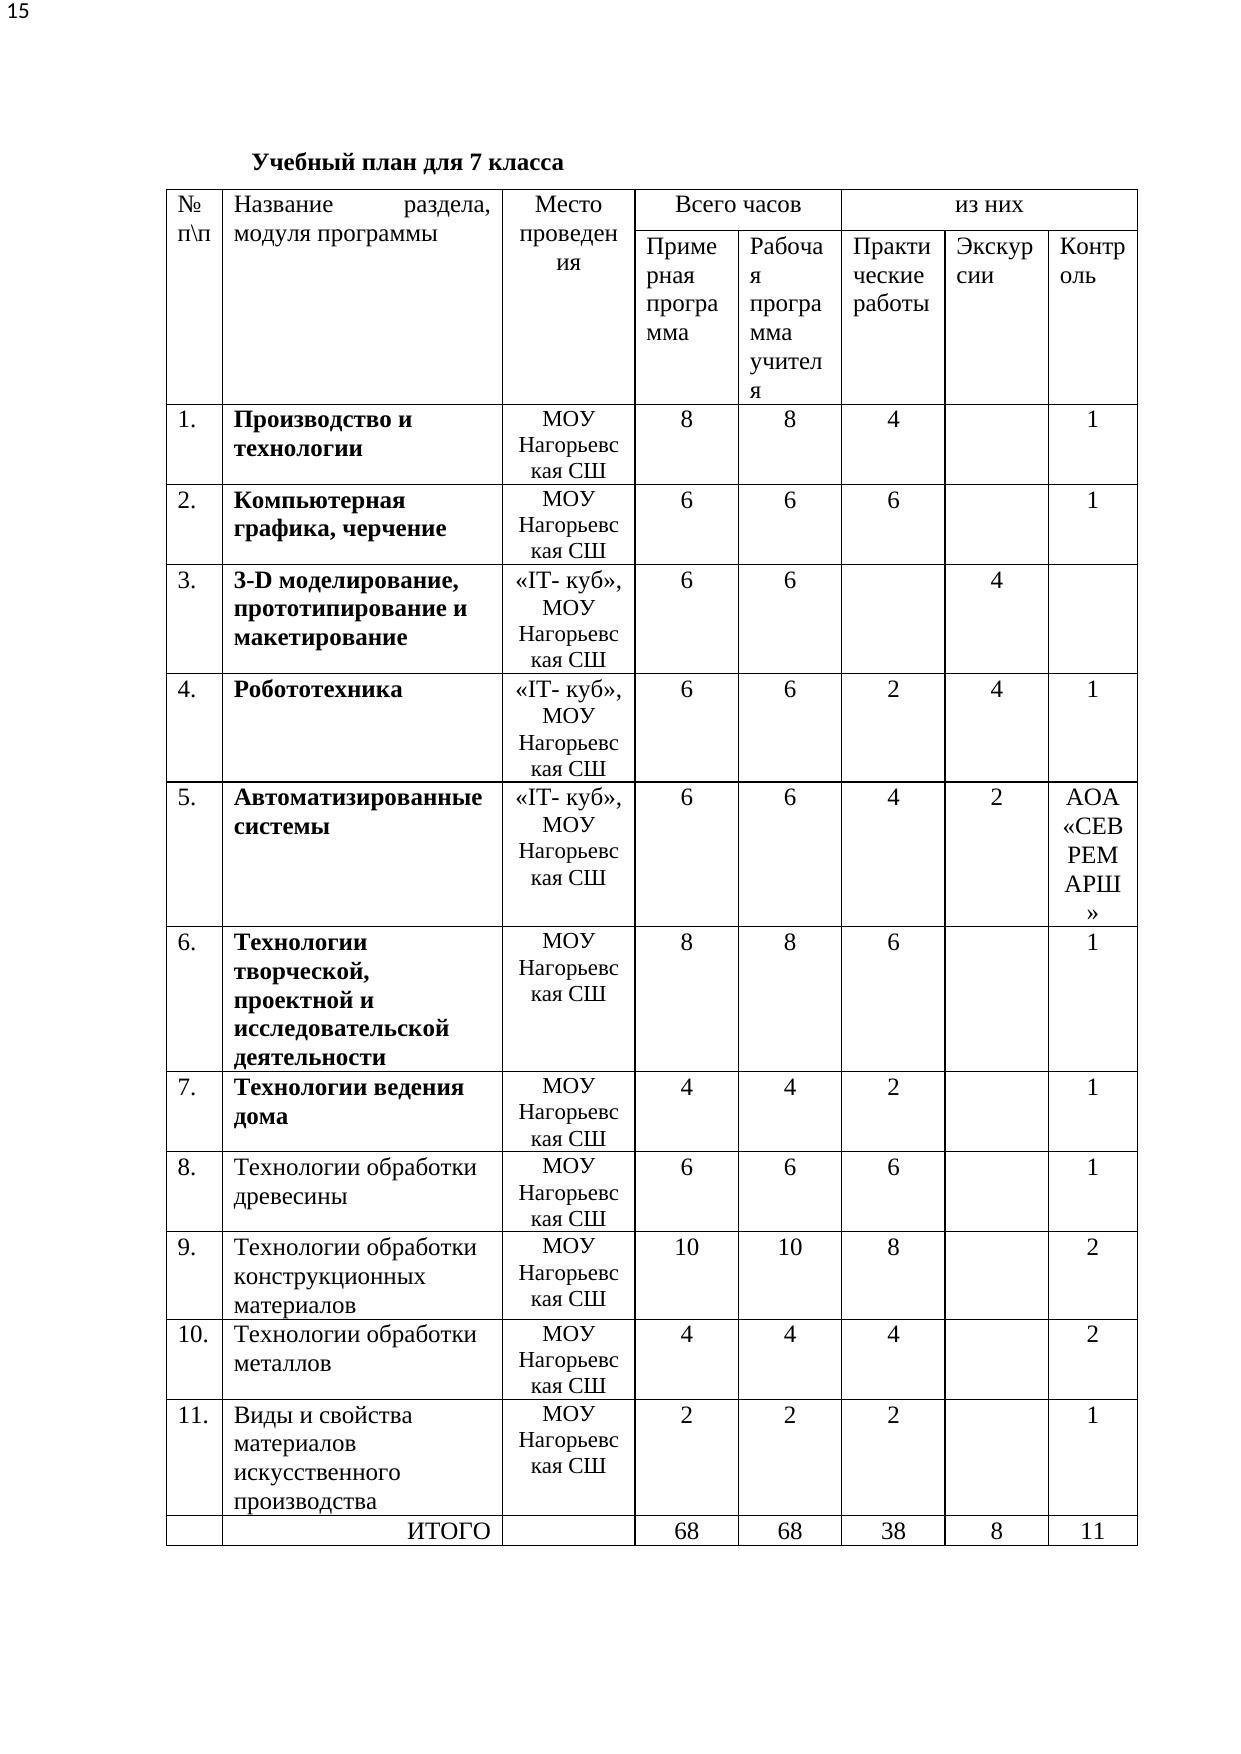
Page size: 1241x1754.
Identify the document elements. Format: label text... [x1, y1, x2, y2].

table_cell АОА «СЕВРЕМАРШ» [1049, 783, 1137, 926]
table_cell 8 [636, 927, 738, 1071]
table_cell 2 [739, 1400, 841, 1515]
table_cell 6. [167, 927, 222, 1071]
table_cell 7. [167, 1072, 222, 1151]
table_cell Практические работы [842, 231, 944, 403]
table_cell 2 [1049, 1320, 1137, 1399]
table_cell Технологии обработки конструкционных материалов [223, 1232, 502, 1318]
table_cell 6 [842, 927, 944, 1071]
table_cell 38 [842, 1516, 944, 1544]
table_cell 2 [842, 674, 944, 781]
table_cell МОУ Нагорьевская СШ [503, 405, 634, 484]
table_cell Примерная программа [636, 231, 738, 403]
table_cell [946, 1400, 1048, 1515]
table_cell 4 [946, 674, 1048, 781]
table_cell [842, 565, 944, 673]
table_cell 68 [636, 1516, 738, 1544]
table_cell МОУ Нагорьевская СШ [503, 927, 634, 1071]
table_cell Компьютерная графика, черчение [223, 485, 502, 564]
table_cell [946, 1320, 1048, 1399]
table_cell 2 [842, 1072, 944, 1151]
table_cell 6 [739, 565, 841, 673]
table_cell 8 [739, 405, 841, 484]
table_cell 4 [842, 783, 944, 926]
table_cell МОУ Нагорьевская СШ [503, 1232, 634, 1318]
table_cell 1 [1049, 405, 1137, 484]
table_cell 6 [636, 1152, 738, 1231]
table_cell 4 [636, 1320, 738, 1399]
table_cell 5. [167, 783, 222, 926]
table_cell 6 [739, 783, 841, 926]
table_cell Технологии творческой, проектной и исследовательской деятельности [223, 927, 502, 1071]
table_cell Технологии обработки древесины [223, 1152, 502, 1231]
table_header Место проведения [503, 190, 634, 403]
table_cell Автоматизированные системы [223, 783, 502, 926]
table_cell [167, 1516, 222, 1544]
table_cell 4 [842, 1320, 944, 1399]
table_cell [946, 927, 1048, 1071]
table_cell [503, 1516, 634, 1544]
table_cell 6 [636, 783, 738, 926]
table_cell [946, 1072, 1048, 1151]
table_cell 8 [636, 405, 738, 484]
table_cell 4 [842, 405, 944, 484]
table_cell 6 [842, 1152, 944, 1231]
table_cell 8 [842, 1232, 944, 1318]
table_cell 10 [739, 1232, 841, 1318]
table_cell 4 [739, 1072, 841, 1151]
table_cell 1 [1049, 674, 1137, 781]
table_cell 1. [167, 405, 222, 484]
text Учебный план для 7 класса [177, 147, 1152, 176]
table_cell Экскурсии [946, 231, 1048, 403]
table_cell 1 [1049, 485, 1137, 564]
table_cell Технологии ведения дома [223, 1072, 502, 1151]
table_cell МОУ Нагорьевская СШ [503, 1400, 634, 1515]
table_cell 11. [167, 1400, 222, 1515]
table_cell 3. [167, 565, 222, 673]
table_header из них [842, 190, 1137, 230]
table_cell Виды и свойства материалов искусственного производства [223, 1400, 502, 1515]
table_cell 1 [1049, 927, 1137, 1071]
table_cell Робототехника [223, 674, 502, 781]
table_cell 8 [946, 1516, 1048, 1544]
table_cell 1 [1049, 1400, 1137, 1515]
table_cell Рабочая программа учителя [739, 231, 841, 403]
table_cell 68 [739, 1516, 841, 1544]
table_cell 4 [946, 565, 1048, 673]
table_cell [946, 405, 1048, 484]
table_header № п\п [167, 190, 222, 403]
table_cell 6 [739, 1152, 841, 1231]
table_cell 9. [167, 1232, 222, 1318]
table_cell 1 [1049, 1152, 1137, 1231]
table_cell МОУ Нагорьевская СШ [503, 1072, 634, 1151]
table_cell 6 [739, 674, 841, 781]
table_cell [946, 485, 1048, 564]
table_cell 2 [946, 783, 1048, 926]
table_cell [946, 1232, 1048, 1318]
table_cell 2 [636, 1400, 738, 1515]
table_cell «IT- куб», МОУ Нагорьевская СШ [503, 783, 634, 926]
table_cell «IT- куб», МОУ Нагорьевская СШ [503, 674, 634, 781]
table_cell «IT- куб», МОУ Нагорьевская СШ [503, 565, 634, 673]
table_cell 4 [739, 1320, 841, 1399]
table_header Всего часов [636, 190, 841, 230]
table_cell 11 [1049, 1516, 1137, 1544]
table_cell 10. [167, 1320, 222, 1399]
table_cell 2. [167, 485, 222, 564]
table_cell 2 [842, 1400, 944, 1515]
table_cell 3-D моделирование, прототипирование и макетирование [223, 565, 502, 673]
table_cell [1049, 565, 1137, 673]
table_cell Контроль [1049, 231, 1137, 403]
table_cell МОУ Нагорьевская СШ [503, 485, 634, 564]
table_cell 4. [167, 674, 222, 781]
table_cell 6 [636, 565, 738, 673]
table_cell Технологии обработки металлов [223, 1320, 502, 1399]
table_cell 10 [636, 1232, 738, 1318]
table_cell [946, 1152, 1048, 1231]
table_cell 6 [636, 485, 738, 564]
table_cell 8 [739, 927, 841, 1071]
table_cell 6 [842, 485, 944, 564]
table_cell Производство и технологии [223, 405, 502, 484]
table_cell 2 [1049, 1232, 1137, 1318]
table_cell 6 [739, 485, 841, 564]
table_cell 8. [167, 1152, 222, 1231]
table_cell ИТОГО [223, 1516, 502, 1544]
table_cell 1 [1049, 1072, 1137, 1151]
table_cell МОУ Нагорьевская СШ [503, 1152, 634, 1231]
table_cell 6 [636, 674, 738, 781]
table_cell 4 [636, 1072, 738, 1151]
table_header Название раздела, модуля программы [223, 190, 502, 403]
table_cell МОУ Нагорьевская СШ [503, 1320, 634, 1399]
